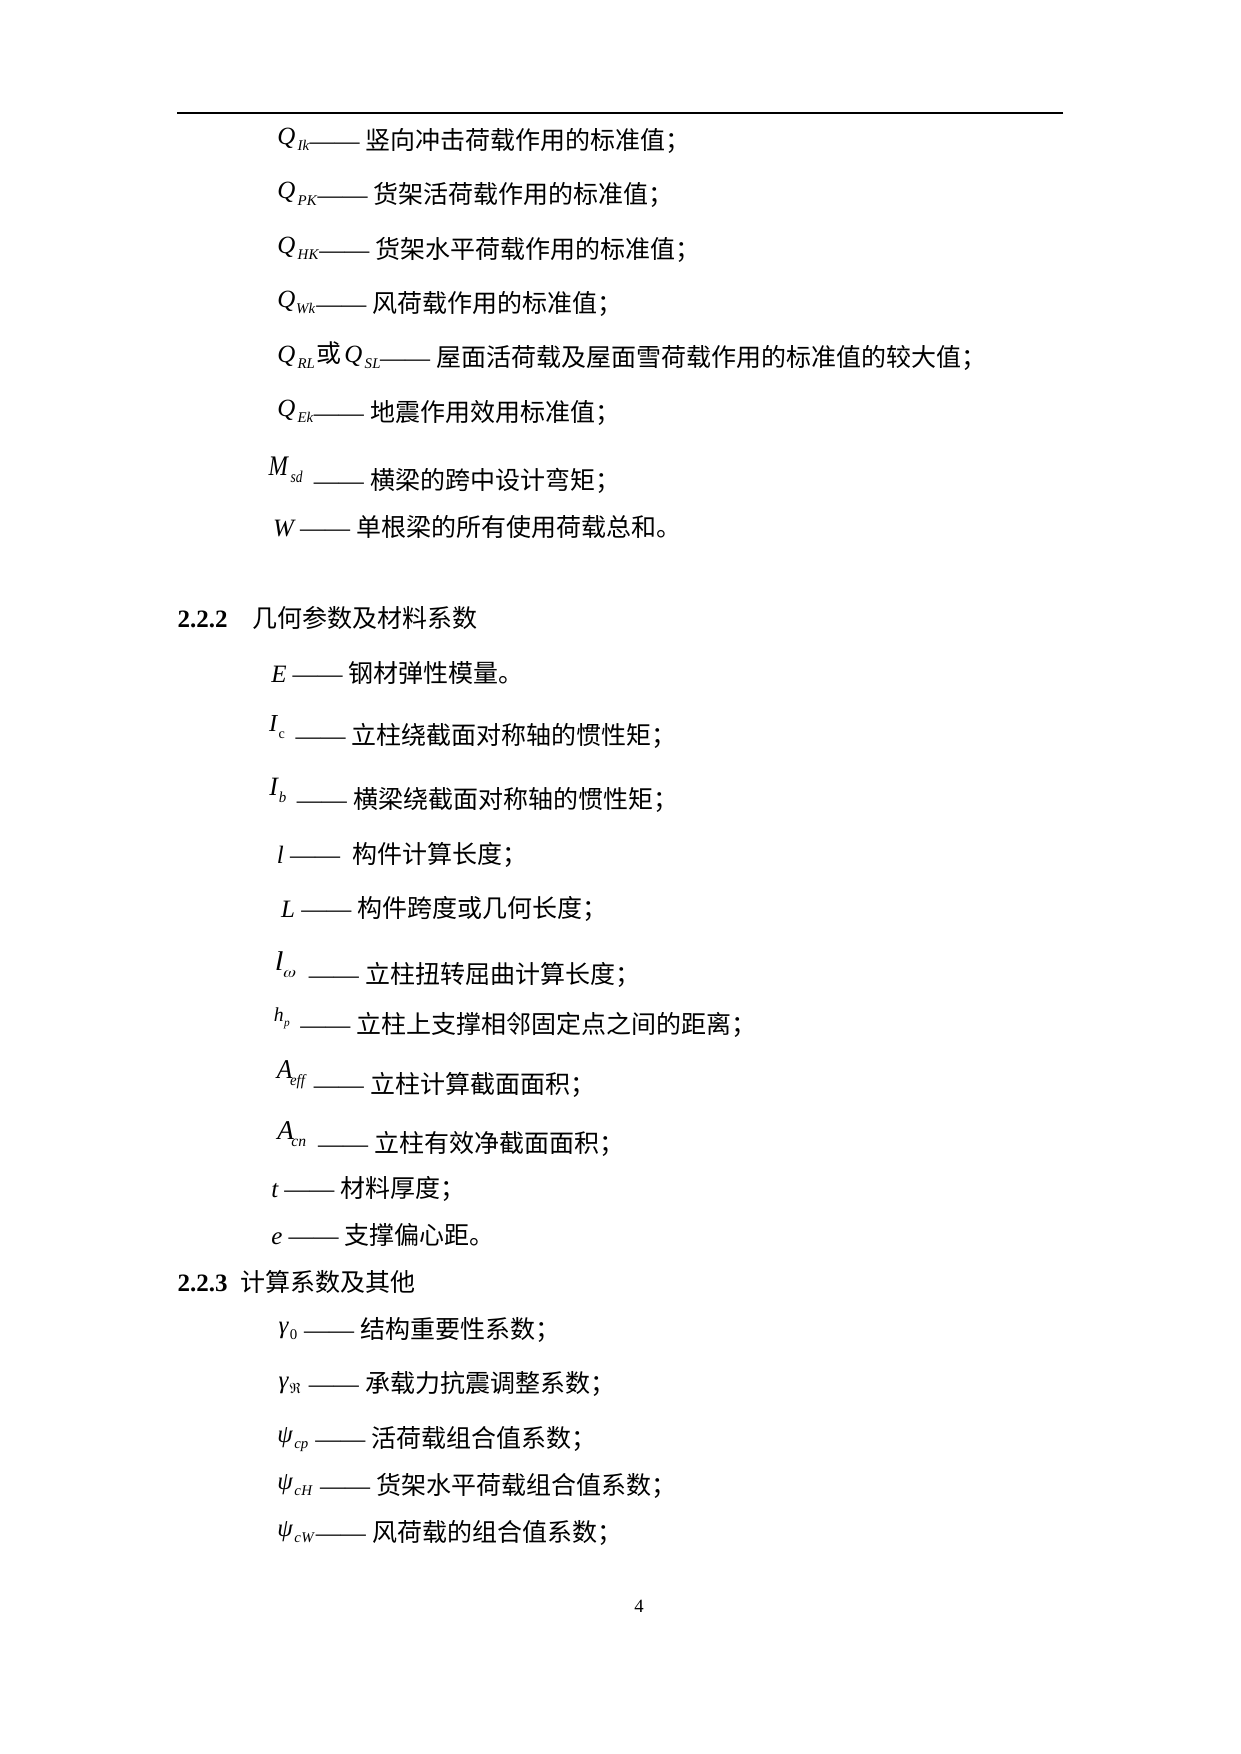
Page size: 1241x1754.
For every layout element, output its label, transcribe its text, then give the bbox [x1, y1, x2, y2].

text —— 立柱计算截面面积； [231, 1051, 1063, 1101]
text —— 货架活荷载作用的标准值； [227, 175, 1063, 211]
text —— 活荷载组合值系数； [227, 1418, 1063, 1454]
text —— 货架水平荷载作用的标准值； [227, 229, 1063, 265]
text —— 横梁绕截面对称轴的惯性矩； [221, 769, 1063, 816]
text —— 立柱扭转屈曲计算长度； [231, 943, 1063, 991]
text —— 结构重要性系数； [227, 1309, 1063, 1346]
text —— 屋面活荷载及屋面雪荷载作用的标准值的较大值； [227, 338, 1063, 374]
text t —— 材料厚度； [271, 1171, 1063, 1205]
text —— 承载力抗震调整系数； [227, 1364, 1063, 1400]
text L —— 构件跨度或几何长度； [231, 889, 1063, 925]
text —— 立柱上支撑相邻固定点之间的距离； [231, 1002, 1063, 1040]
text —— 横梁的跨中设计弯矩； [221, 447, 1063, 496]
text —— 立柱绕截面对称轴的惯性矩； [221, 708, 1063, 751]
text E —— 钢材弹性模量。 [221, 653, 1063, 689]
list 几何参数及材料系数 [177, 599, 1063, 635]
text 2.2.3 计算系数及其他 [177, 1262, 1063, 1298]
text l —— 构件计算长度； [277, 834, 1063, 871]
text —— 竖向冲击荷载作用的标准值； [227, 120, 1063, 157]
text —— 风荷载的组合值系数； [227, 1512, 1063, 1548]
text —— 立柱有效净截面面积； [221, 1112, 1063, 1160]
text e —— 支撑偏心距。 [271, 1215, 1063, 1251]
text —— 地震作用效用标准值； [227, 392, 1063, 428]
text W —— 单根梁的所有使用荷载总和。 [177, 507, 1063, 543]
text —— 货架水平荷载组合值系数； [227, 1465, 1063, 1501]
text —— 风荷载作用的标准值； [227, 283, 1063, 320]
